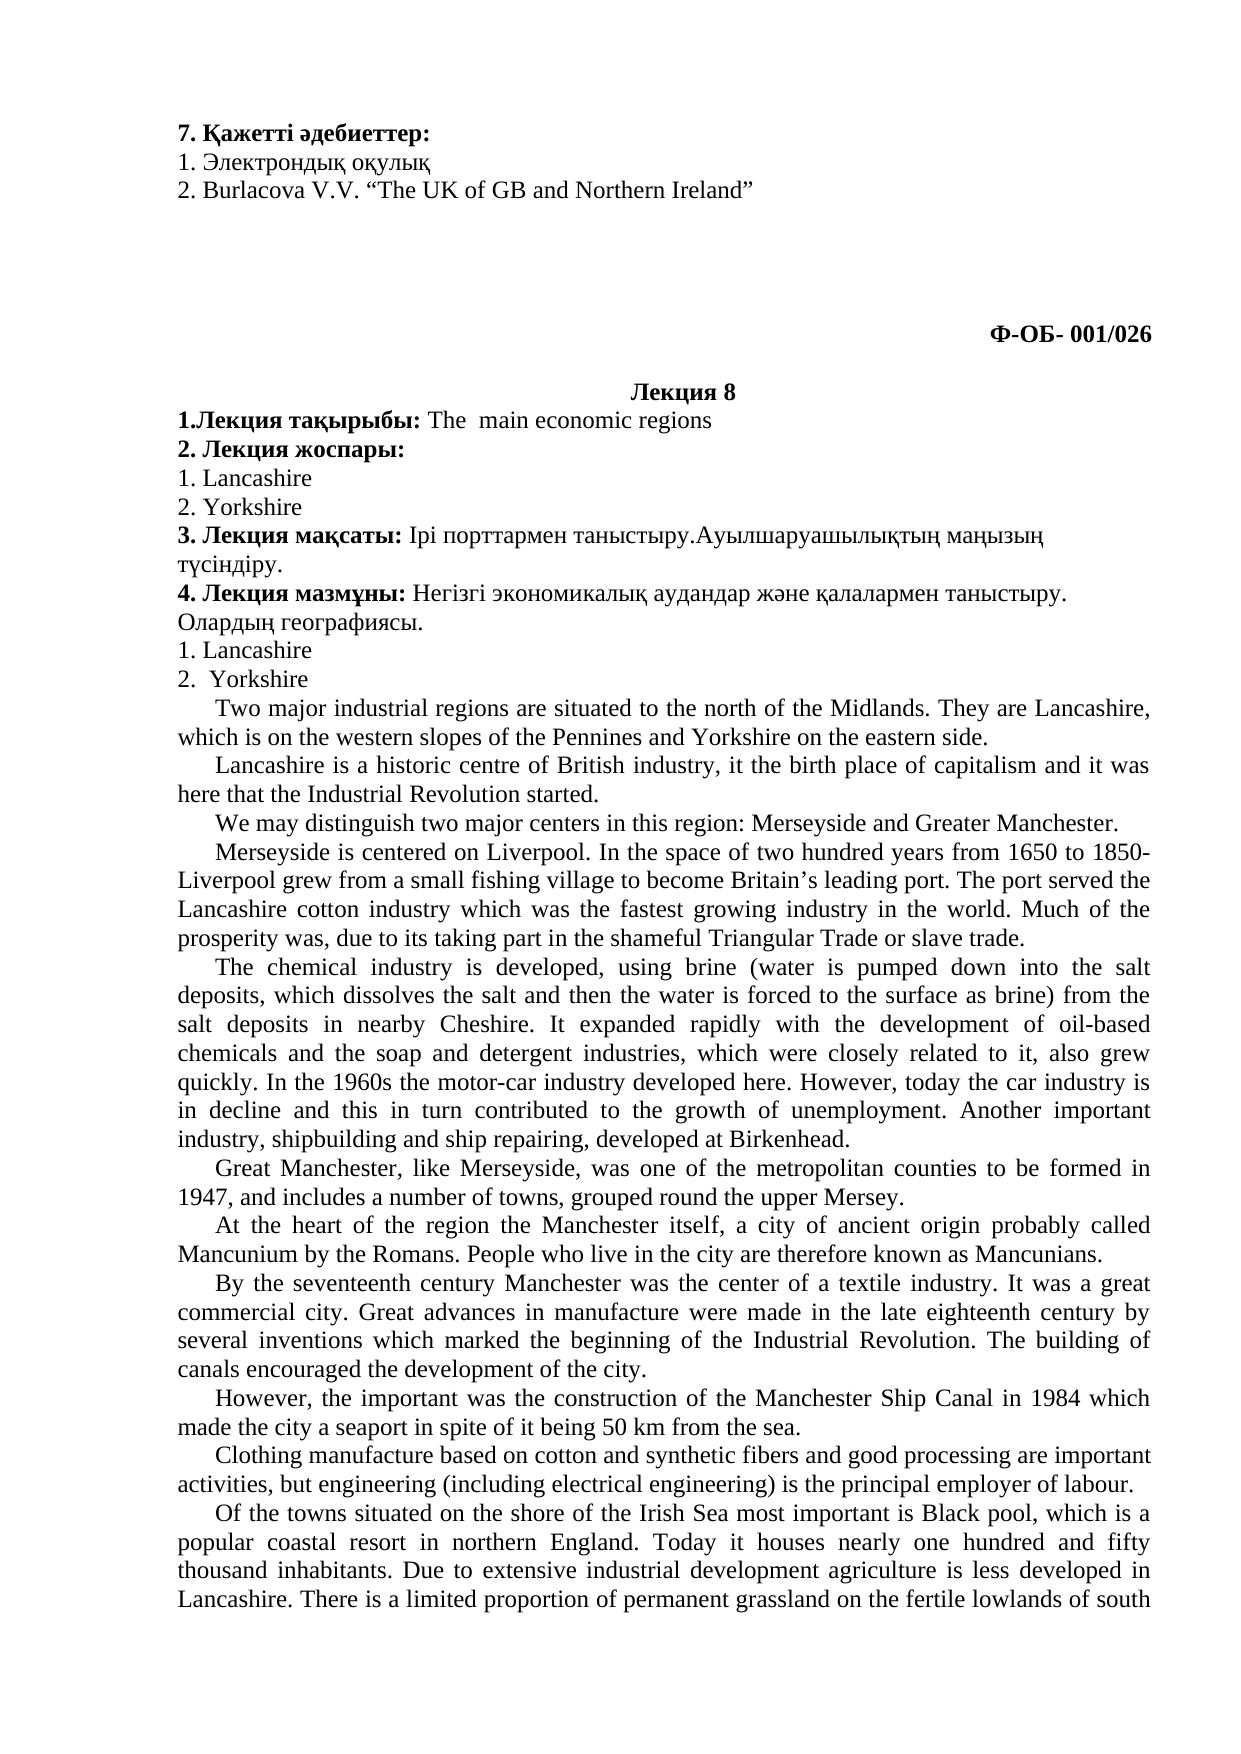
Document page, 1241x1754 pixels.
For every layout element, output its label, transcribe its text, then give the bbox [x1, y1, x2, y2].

text 1. [177, 636, 1152, 664]
text 2. [177, 492, 1152, 521]
text Ф-ОБ- 001/026 [177, 319, 1152, 348]
text 1.Лекция тақырыбы: The main economic regions [177, 406, 1152, 434]
text Two major industrial regions are situated to the north of the . They are Lancashire, which is on the western slopes of the Pennines and on the eastern side. [177, 693, 1152, 751]
text 4. Лекция мазмұны: Негізгі экономикалық аудандар және қалалармен таныстыру. Олардың географиясы. [177, 578, 1152, 636]
text Great , like Merseyside, was one of the metropolitan counties to be formed in 1947, and includes a number of towns, grouped round the upper . [177, 1153, 1152, 1211]
text 7. Қажетті әдебиеттер: [177, 118, 1152, 147]
text is a historic centre of British industry, it the birth place of capitalism and it was here that the Industrial Revolution started. [177, 751, 1152, 808]
text 2. Лекция жоспары: [177, 434, 1152, 463]
text We may distinguish two major centers in this region: Merseyside and Greater Manchester. [177, 808, 1152, 837]
text The chemical industry is developed, using brine (water is pumped down into the salt deposits, which dissolves the salt and then the water is forced to the surface as brine) from the salt deposits in nearby . It expanded rapidly with the development of oil-based chemicals and the soap and detergent industries, which were closely related to it, also grew quickly. In the 1960s the motor-car industry developed here. However, today the car industry is in decline and this in turn contributed to the growth of unemployment. Another important industry, shipbuilding and ship repairing, developed at . [177, 952, 1152, 1153]
text 2. [177, 664, 1152, 693]
text By the seventeenth century was the center of a textile industry. It was a great commercial city. Great advances in manufacture were made in the late eighteenth century by several inventions which marked the beginning of the Industrial Revolution. The building of canals encouraged the development of the city. [177, 1268, 1152, 1383]
text Merseyside is centered on . In the space of two hundred years from 1650 to 1850- Liverpool grew from a small fishing village to become ’s leading port. The port served the cotton industry which was the fastest growing industry in the world. Much of the prosperity was, due to its taking part in the shameful Triangular Trade or slave trade. [177, 837, 1152, 952]
text 1. Электрондық оқулық [177, 147, 1152, 176]
text 2. Burlacova V.V. “The of GB and ” [177, 176, 1152, 204]
text 3. Лекция мақсаты: Ірі порттармен таныстыру.Ауылшаруашылықтың маңызың түсіндіру. [177, 521, 1152, 578]
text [177, 1498, 1152, 1613]
text At the heart of the region the itself, a city of ancient origin probably called Mancunium by the Romans. People who live in the city are therefore known as Mancunians. [177, 1211, 1152, 1268]
text Лекция 8 [177, 377, 1152, 406]
text 1. [177, 463, 1152, 492]
text Clothing manufacture based on cotton and synthetic fibers and good processing are important activities, but engineering (including electrical engineering) is the principal employer of labour. [177, 1441, 1152, 1498]
text However, the important was the construction of the in 1984 which made the city a seaport in spite of it being from the sea. [177, 1383, 1152, 1441]
